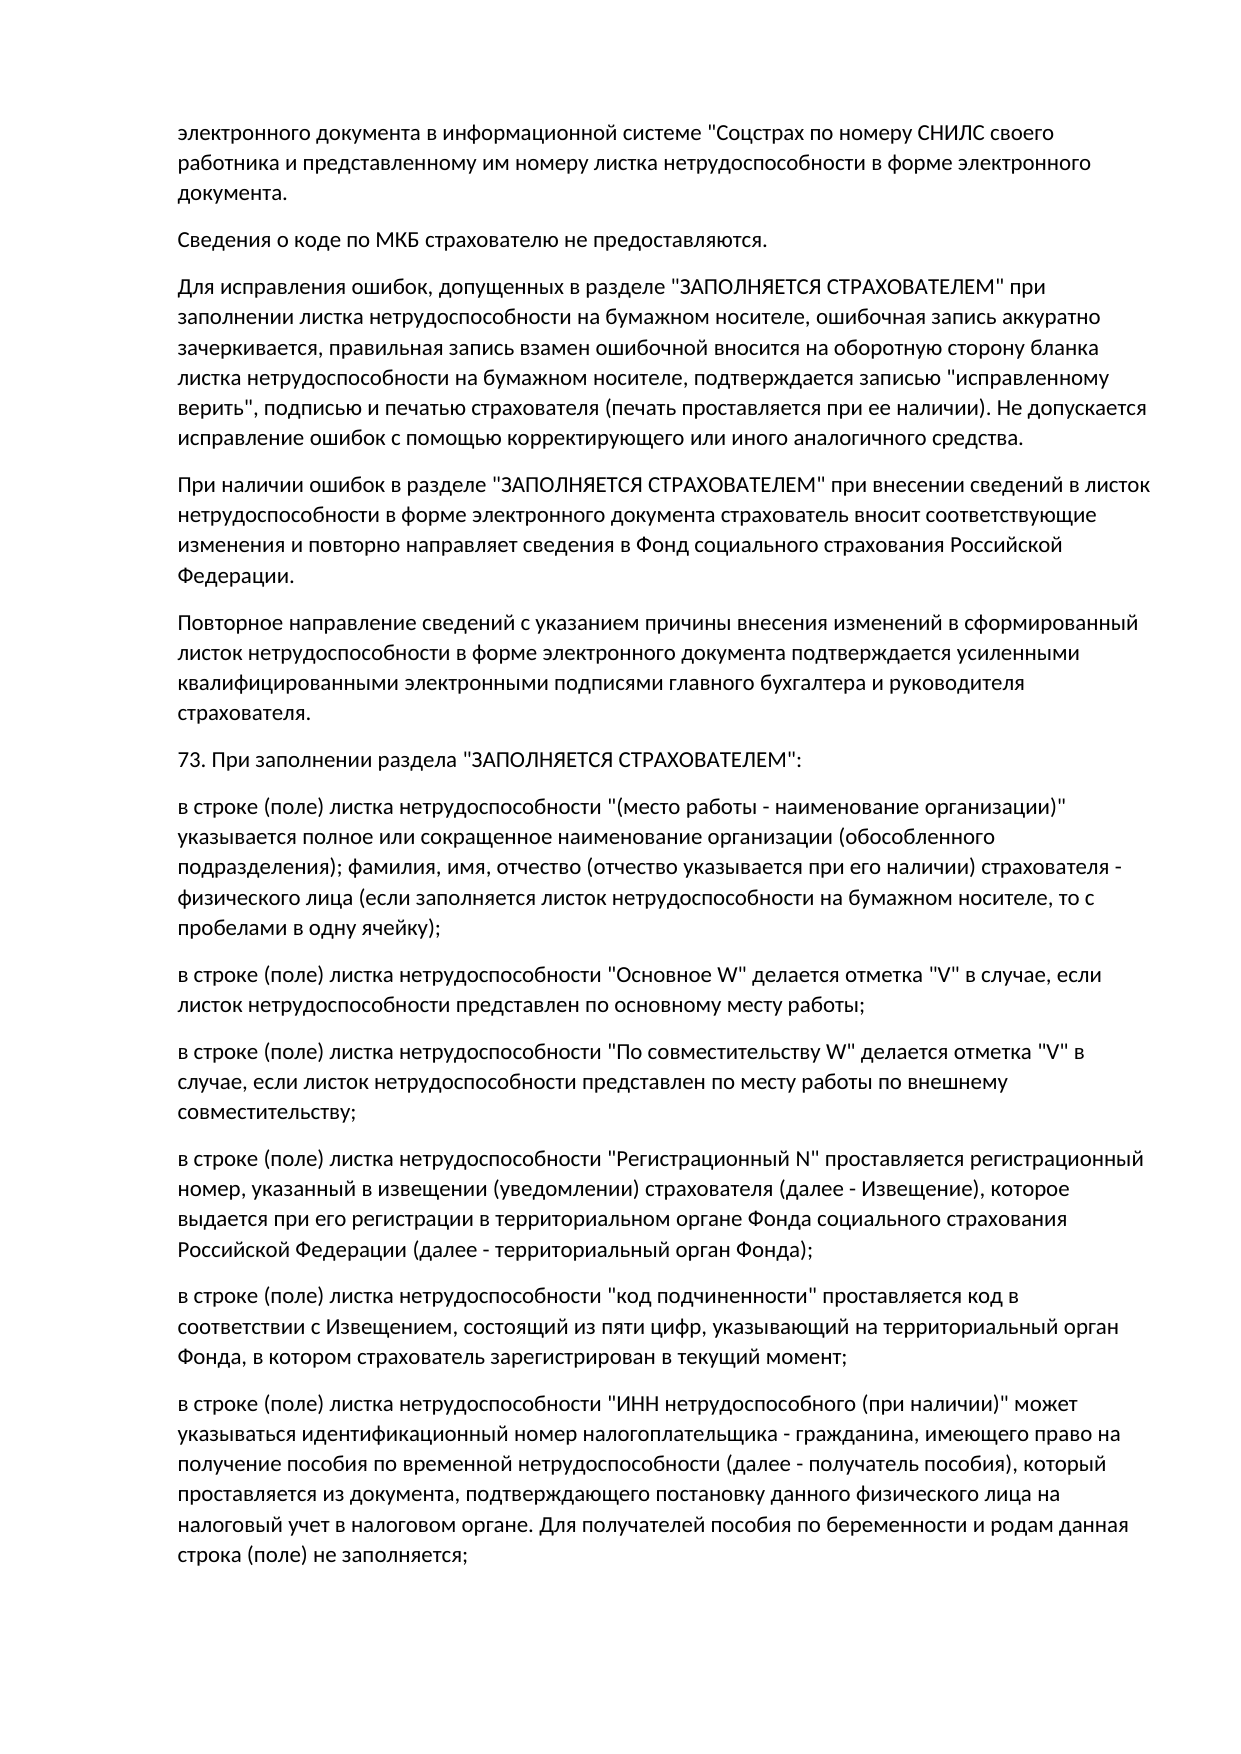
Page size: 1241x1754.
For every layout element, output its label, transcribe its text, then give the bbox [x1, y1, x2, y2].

text 73. При заполнении раздела "ЗАПОЛНЯЕТСЯ СТРАХОВАТЕЛЕМ": [177, 745, 1152, 773]
text в строке (поле) листка нетрудоспособности "Регистрационный N" проставляется регистрационный номер, указанный в извещении (уведомлении) страхователя (далее - Извещение), которое выдается при его регистрации в территориальном органе Фонда социального страхования Российской Федерации (далее - территориальный орган Фонда); [177, 1144, 1152, 1263]
text в строке (поле) листка нетрудоспособности "По совместительству W" делается отметка "V" в случае, если листок нетрудоспособности представлен по месту работы по внешнему совместительству; [177, 1037, 1152, 1125]
text При наличии ошибок в разделе "ЗАПОЛНЯЕТСЯ СТРАХОВАТЕЛЕМ" при внесении сведений в листок нетрудоспособности в форме электронного документа страхователь вносит соответствующие изменения и повторно направляет сведения в Фонд социального страхования Российской Федерации. [177, 470, 1152, 589]
text в строке (поле) листка нетрудоспособности "(место работы - наименование организации)" указывается полное или сокращенное наименование организации (обособленного подразделения); фамилия, имя, отчество (отчество указывается при его наличии) страхователя - физического лица (если заполняется листок нетрудоспособности на бумажном носителе, то с пробелами в одну ячейку); [177, 792, 1152, 941]
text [177, 118, 1152, 207]
text Сведения о коде по МКБ страхователю не предоставляются. [177, 225, 1152, 253]
text Для исправления ошибок, допущенных в разделе "ЗАПОЛНЯЕТСЯ СТРАХОВАТЕЛЕМ" при заполнении листка нетрудоспособности на бумажном носителе, ошибочная запись аккуратно зачеркивается, правильная запись взамен ошибочной вносится на оборотную сторону бланка листка нетрудоспособности на бумажном носителе, подтверждается записью "исправленному верить", подписью и печатью страхователя (печать проставляется при ее наличии). Не допускается исправление ошибок с помощью корректирующего или иного аналогичного средства. [177, 272, 1152, 451]
text в строке (поле) листка нетрудоспособности "Основное W" делается отметка "V" в случае, если листок нетрудоспособности представлен по основному месту работы; [177, 960, 1152, 1018]
text в строке (поле) листка нетрудоспособности "код подчиненности" проставляется код в соответствии с Извещением, состоящий из пяти цифр, указывающий на территориальный орган Фонда, в котором страхователь зарегистрирован в текущий момент; [177, 1282, 1152, 1370]
text Повторное направление сведений с указанием причины внесения изменений в сформированный листок нетрудоспособности в форме электронного документа подтверждается усиленными квалифицированными электронными подписями главного бухгалтера и руководителя страхователя. [177, 608, 1152, 726]
text в строке (поле) листка нетрудоспособности "ИНН нетрудоспособного (при наличии)" может указываться идентификационный номер налогоплательщика - гражданина, имеющего право на получение пособия по временной нетрудоспособности (далее - получатель пособия), который проставляется из документа, подтверждающего постановку данного физического лица на налоговый учет в налоговом органе. Для получателей пособия по беременности и родам данная строка (поле) не заполняется; [177, 1389, 1152, 1568]
